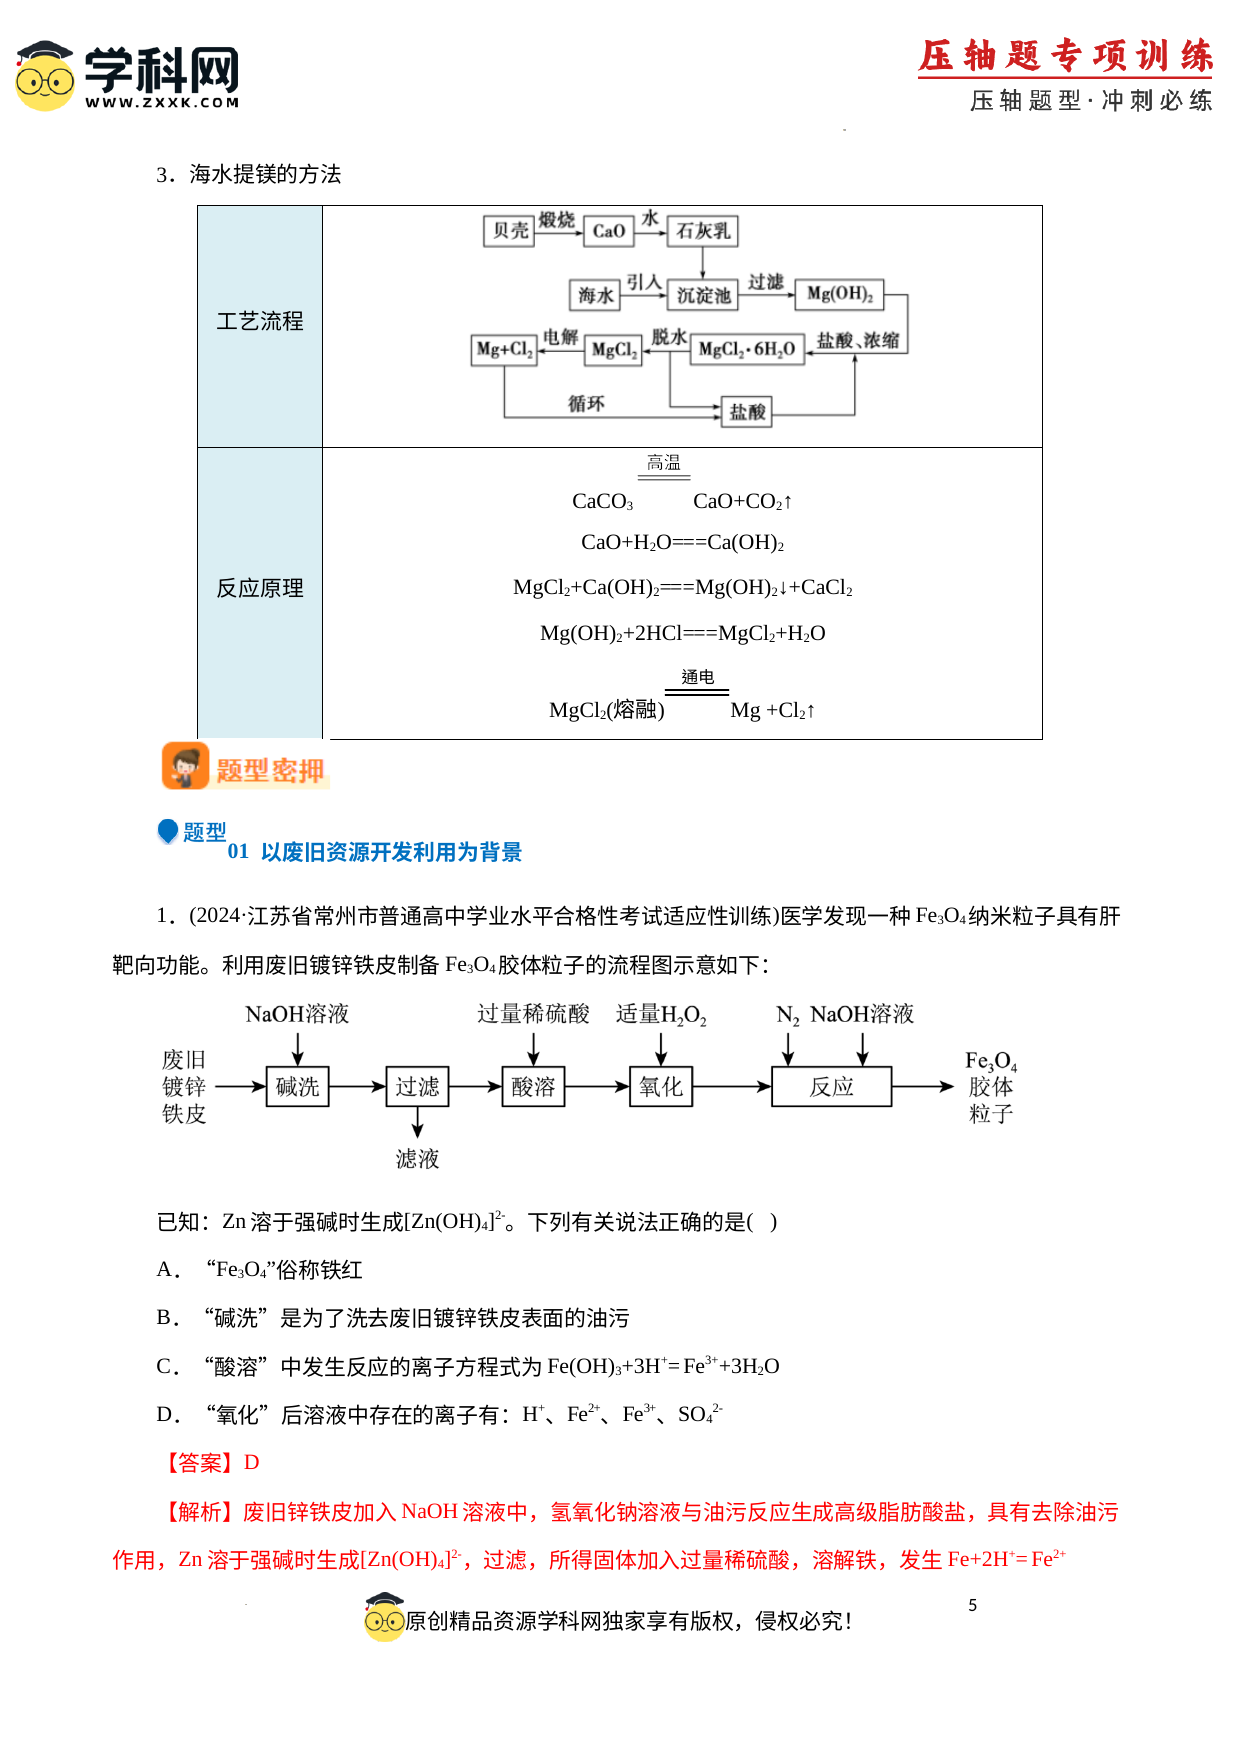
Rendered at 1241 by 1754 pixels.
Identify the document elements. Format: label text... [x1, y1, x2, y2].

table_cell 反应原理 [198, 448, 322, 738]
table_header 工艺流程 [198, 206, 322, 447]
text 01 以废旧资源开发利用为背景 [112, 818, 1128, 883]
text 【答案】D [112, 1446, 1128, 1478]
table_header [323, 206, 1042, 447]
picture [156, 995, 1022, 1176]
text D．“氧化”后溶液中存在的离子有：H+、Fe2+、Fe3+、SO42- [112, 1397, 1128, 1430]
picture [364, 1592, 406, 1642]
picture [0, 0, 1240, 152]
table_cell CaCO3CaO+CO2↑ CaO+H2O===Ca(OH)2 MgCl2+Ca(OH)2===Mg(OH)2↓+CaCl2 Mg(OH)2+2HCl===MgCl2+H2O MgCl2(熔融)Mg +Cl2↑ [323, 448, 1042, 738]
picture [156, 817, 228, 845]
picture [156, 739, 331, 796]
text A．“Fe3O4”俗称铁红 [112, 1252, 1128, 1285]
text 3．海水提镁的方法 [112, 156, 1128, 189]
text C．“酸溶”中发生反应的离子方程式为Fe(OH)3+3H+= Fe3++3H2O [112, 1349, 1128, 1382]
text 已知：Zn溶于强碱时生成[Zn(OH)4]2-。下列有关说法正确的是( ) [112, 1204, 1128, 1237]
text 1．(2024·江苏省常州市普通高中学业水平合格性考试适应性训练)医学发现一种Fe3O4纳米粒子具有肝靶向功能。利用废旧镀锌铁皮制备Fe3O4胶体粒子的流程图示意如下： [112, 899, 1128, 980]
text B．“碱洗”是为了洗去废旧镀锌铁皮表面的油污 [112, 1301, 1128, 1333]
picture [452, 206, 913, 430]
